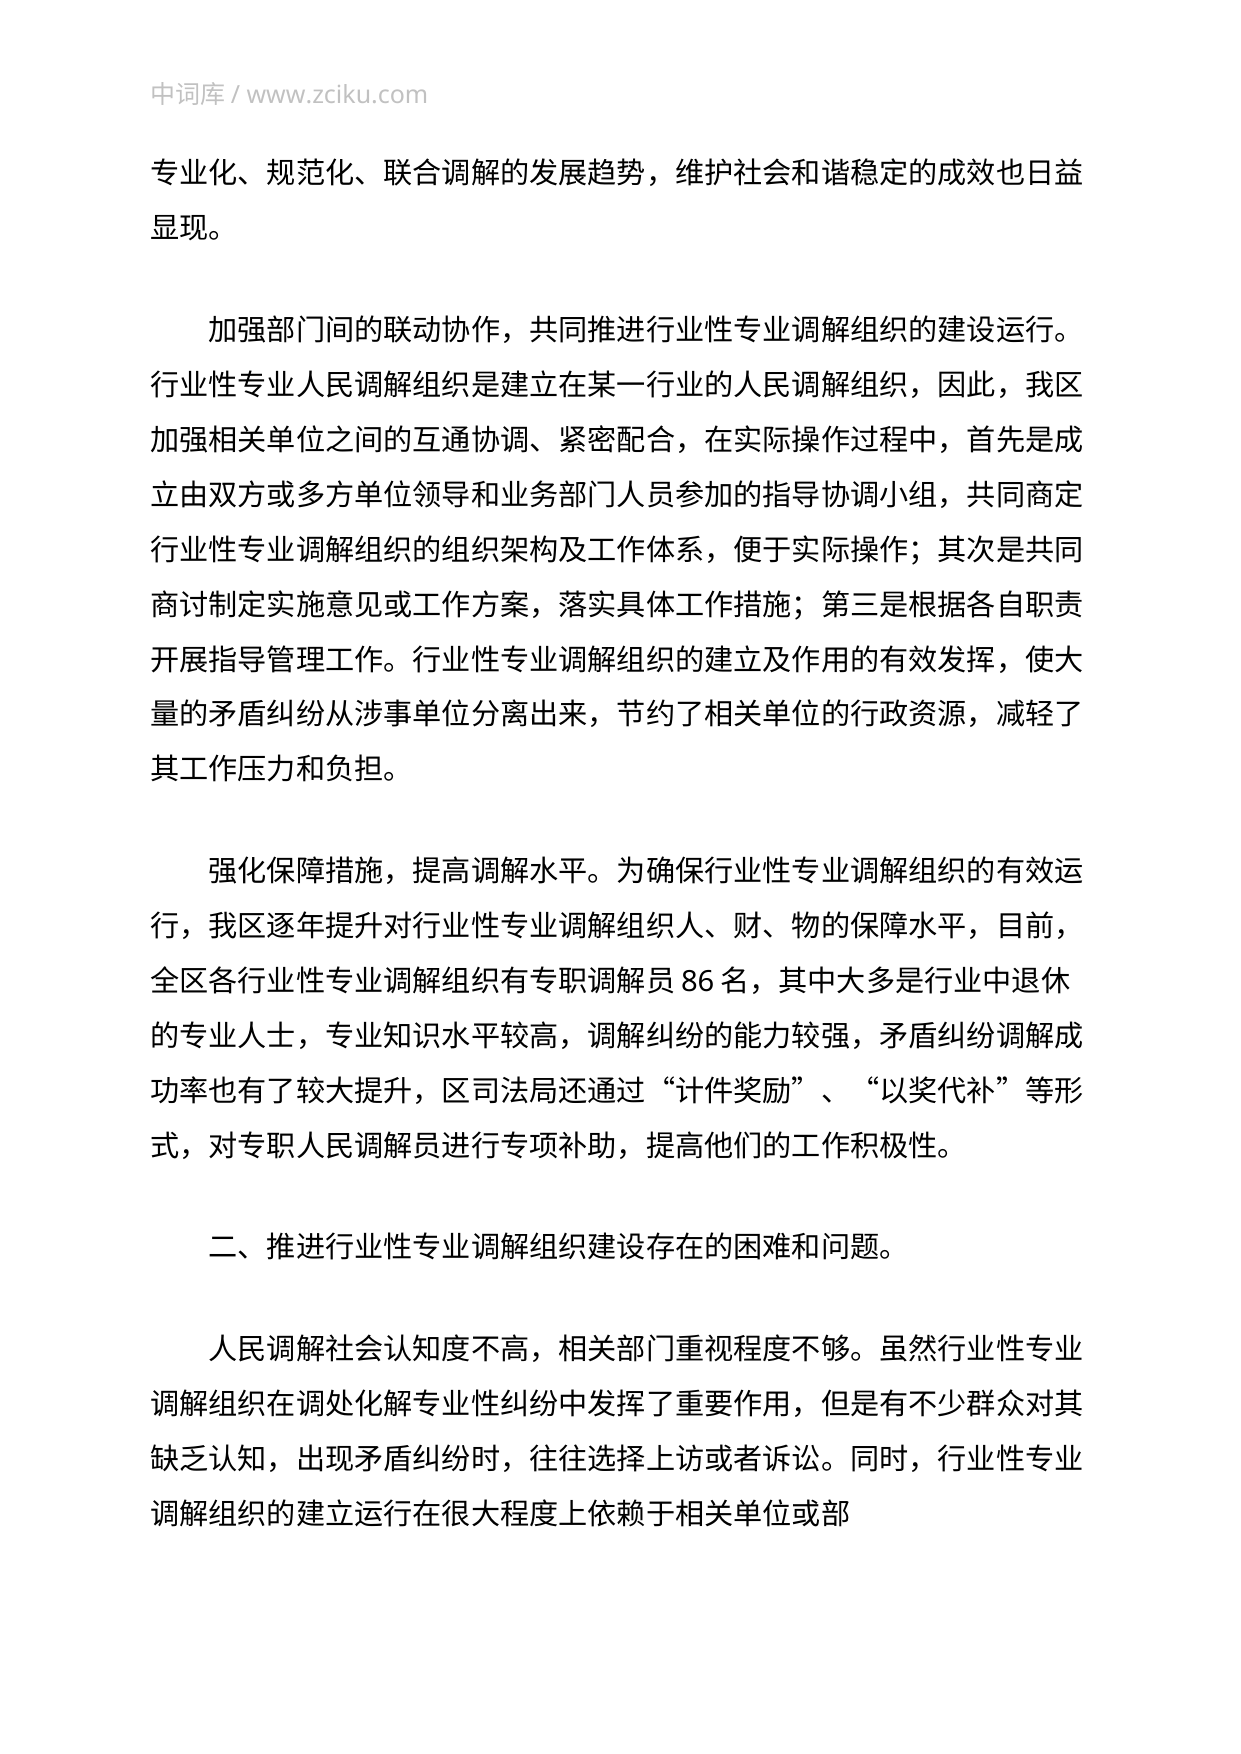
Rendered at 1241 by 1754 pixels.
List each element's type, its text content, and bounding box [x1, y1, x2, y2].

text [150, 150, 1090, 247]
text 加强部门间的联动协作，共同推进行业性专业调解组织的建设运行。行业性专业人民调解组织是建立在某一行业的人民调解组织，因此，我区加强相关单位之间的互通协调、紧密配合，在实际操作过程中，首先是成立由双方或多方单位领导和业务部门人员参加的指导协调小组，共同商定行业性专业调解组织的组织架构及工作体系，便于实际操作；其次是共同商讨制定实施意见或工作方案，落实具体工作措施；第三是根据各自职责开展指导管理工作。行业性专业调解组织的建立及作用的有效发挥，使大量的矛盾纠纷从涉事单位分离出来，节约了相关单位的行政资源，减轻了其工作压力和负担。 [150, 307, 1090, 788]
text 强化保障措施，提高调解水平。为确保行业性专业调解组织的有效运行，我区逐年提升对行业性专业调解组织人、财、物的保障水平，目前，全区各行业性专业调解组织有专职调解员86名，其中大多是行业中退休的专业人士，专业知识水平较高，调解纠纷的能力较强，矛盾纠纷调解成功率也有了较大提升，区司法局还通过“计件奖励”、“以奖代补”等形式，对专职人民调解员进行专项补助，提高他们的工作积极性。 [150, 848, 1090, 1164]
text 人民调解社会认知度不高，相关部门重视程度不够。虽然行业性专业调解组织在调处化解专业性纠纷中发挥了重要作用，但是有不少群众对其缺乏认知，出现矛盾纠纷时，往往选择上访或者诉讼。同时，行业性专业调解组织的建立运行在很大程度上依赖于相关单位或部 [150, 1326, 1090, 1533]
text 二、推进行业性专业调解组织建设存在的困难和问题。 [150, 1224, 1090, 1266]
